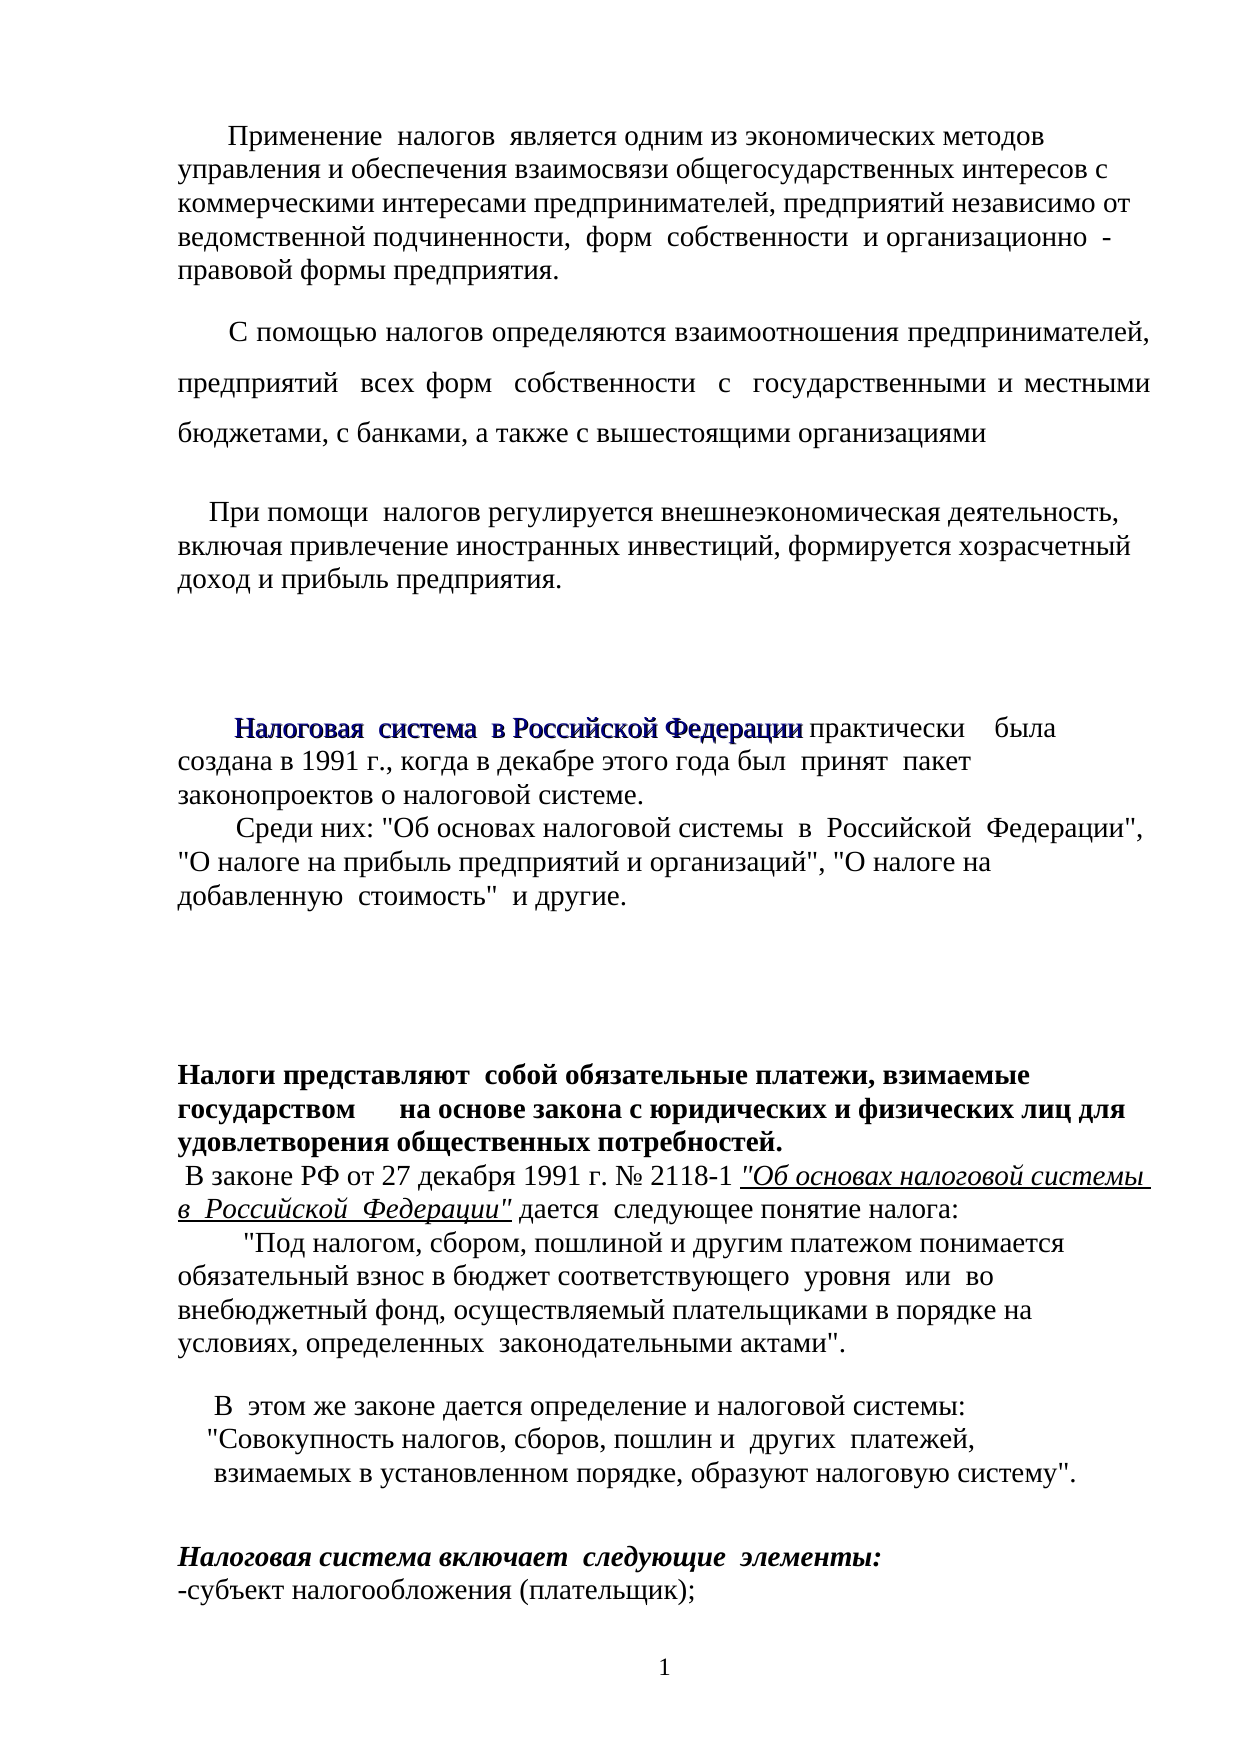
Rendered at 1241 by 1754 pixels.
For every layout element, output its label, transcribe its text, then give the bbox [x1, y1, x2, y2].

text Среди них: "Об основах налоговой системы в Российской Федерации", "О налоге на прибыль предприятий и организаций", "О налоге на добавленную стоимость" и другие. [177, 811, 1152, 911]
text Налоги представляют собой обязательные платежи, взимаемые государством на основе закона с юридических и физических лиц для удовлетворения общественных потребностей. [177, 1057, 1152, 1158]
text Налоговая система включает следующие элементы: [177, 1539, 1152, 1572]
text взимаемых в установленном порядке, образуют налоговую систему". [177, 1455, 1152, 1488]
text "Совокупность налогов, сборов, пошлин и других платежей, [177, 1421, 1152, 1455]
text Налоговая система в Российской Федерации практически была создана в 1991 г., когда в декабре этого года был принят пакет законопроектов о налоговой системе. [177, 710, 1152, 811]
text Применение налогов является одним из экономических методов управления и обеспечения взаимосвязи общегосударственных интересов с коммерческими интересами предпринимателей, предприятий независимо от ведомственной подчиненности, форм собственности и организационно - правовой формы предприятия. [177, 118, 1152, 286]
text При помощи налогов регулируется внешнеэкономическая деятельность, включая привлечение иностранных инвестиций, формируется хозрасчетный доход и прибыль предприятия. [177, 494, 1152, 595]
text В этом же законе дается определение и налоговой системы: [177, 1388, 1152, 1421]
text "Под налогом, сбором, пошлиной и другим платежом понимается обязательный взнос в бюджет соответствующего уровня или во внебюджетный фонд, осуществляемый плательщиками в порядке на условиях, определенных законодательными актами". [177, 1225, 1152, 1359]
text -субъект налогообложения (плательщик); [177, 1572, 1152, 1606]
text В законе РФ от 27 декабря 1991 г. № 2118-1 "Об основах налоговой системы в Российской Федерации" дается следующее понятие налога: [177, 1158, 1152, 1225]
text С помощью налогов определяются взаимоотношения предпринимателей, предприятий всех форм собственности с государственными и местными бюджетами, с банками, а также с вышестоящими организациями [177, 314, 1152, 449]
